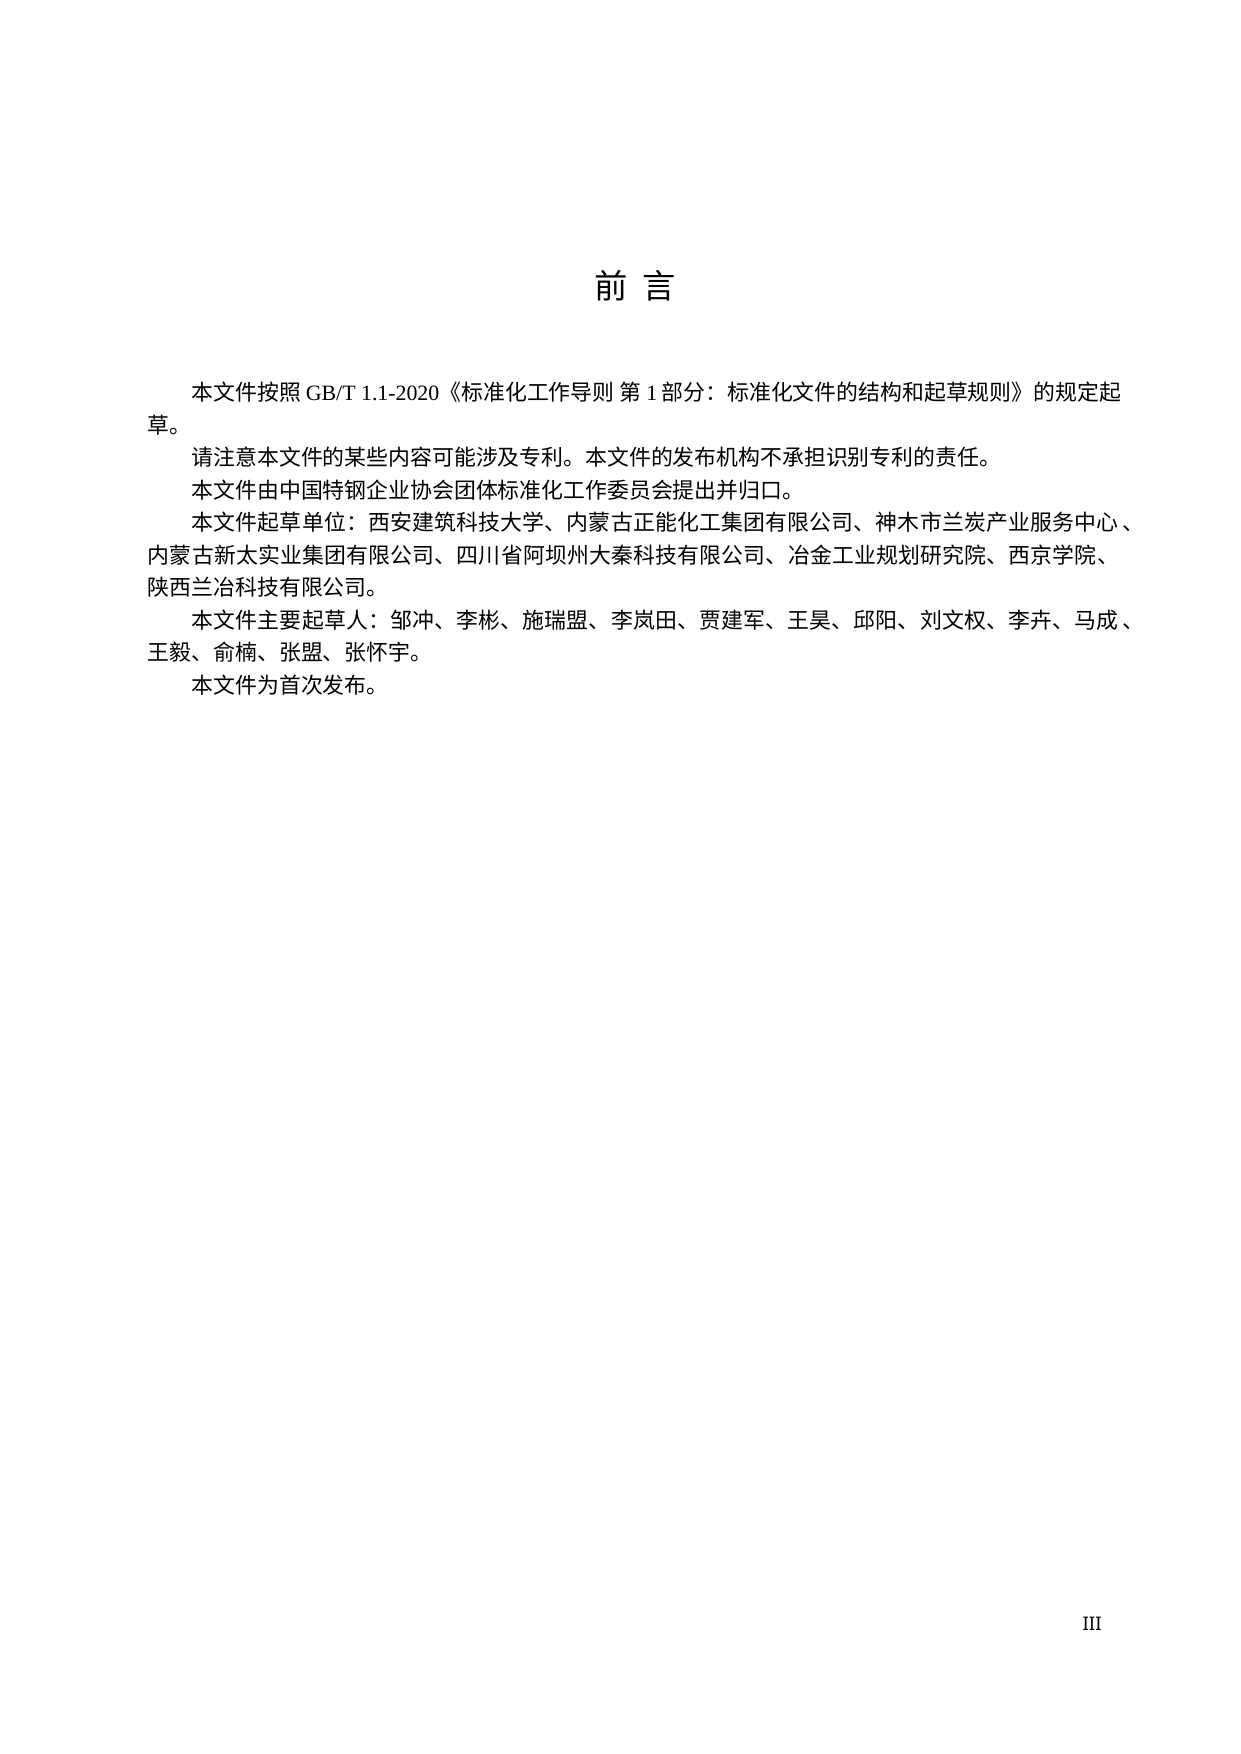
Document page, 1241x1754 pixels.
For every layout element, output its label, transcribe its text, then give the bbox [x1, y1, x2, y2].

text 请注意本文件的某些内容可能涉及专利。本文件的发布机构不承担识别专利的责任。 [148, 440, 1122, 472]
text 前 言 [148, 251, 1122, 316]
text 本文件由中国特钢企业协会团体标准化工作委员会提出并归口。 [148, 472, 1122, 505]
text 本文件按照GB/T 1.1-2020《标准化工作导则 第1部分：标准化文件的结构和起草规则》的规定起草。 [148, 375, 1122, 440]
text 本文件主要起草人：邹冲、李彬、施瑞盟、李岚田、贾建军、王昊、邱阳、刘文权、李卉、马成、王毅、俞楠、张盟、张怀宇。 [148, 602, 1122, 667]
text 本文件起草单位：西安建筑科技大学、内蒙古正能化工集团有限公司、神木市兰炭产业服务中心、内蒙古新太实业集团有限公司、四川省阿坝州大秦科技有限公司、冶金工业规划研究院、西京学院、陕西兰冶科技有限公司。 [148, 505, 1122, 602]
text 本文件为首次发布。 [148, 667, 1122, 700]
